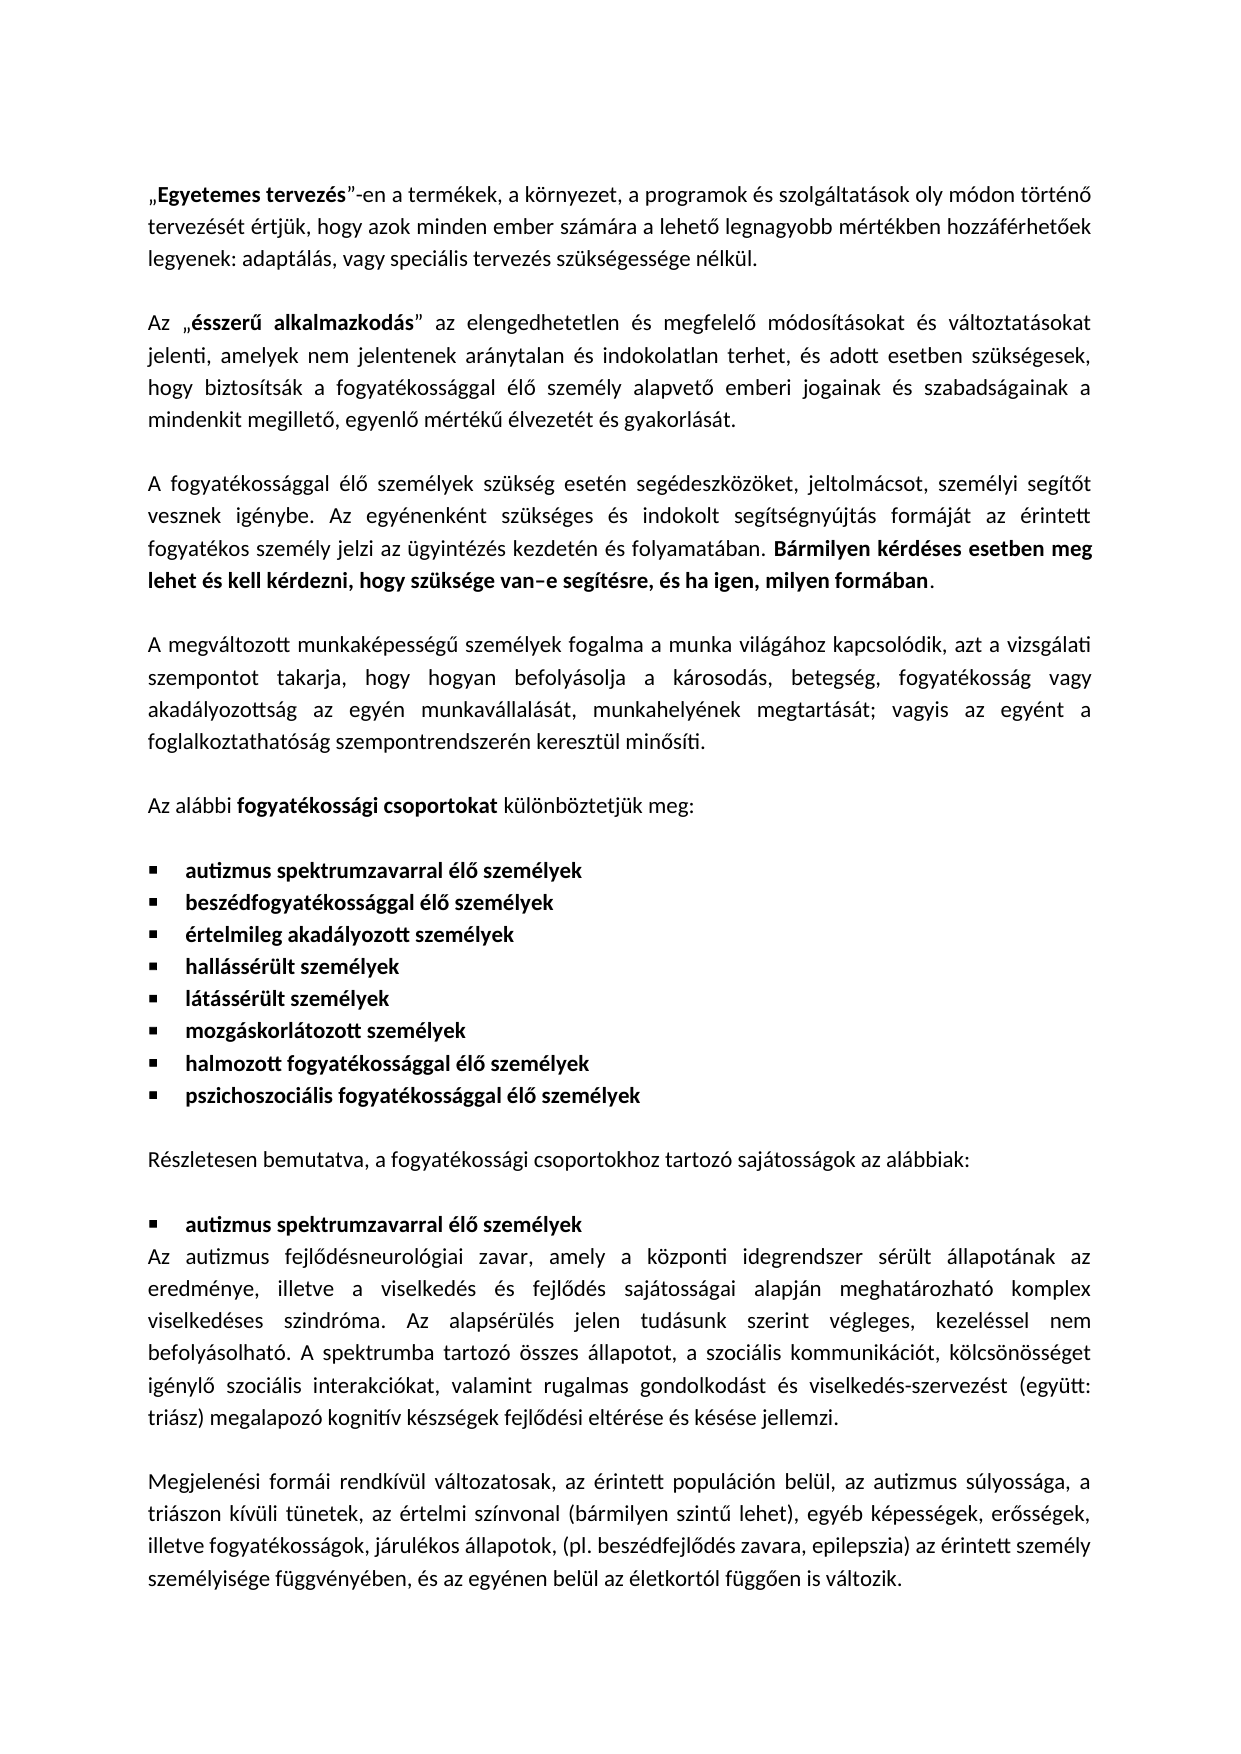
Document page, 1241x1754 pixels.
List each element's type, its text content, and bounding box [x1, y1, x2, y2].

list hallássérült személyek [148, 952, 1093, 980]
list mozgáskorlátozott személyek [148, 1017, 1093, 1045]
text A fogyatékossággal élő személyek szükség esetén segédeszközöket, jeltolmácsot, személyi segítőt vesznek igénybe. Az egyénenként szükséges és indokolt segítségnyújtás formáját az érintett fogyatékos személy jelzi az ügyintézés kezdetén és folyamatában. Bármilyen kérdéses esetben meg lehet és kell kérdezni, hogy szüksége van–e segítésre, és ha igen, milyen formában. [148, 469, 1093, 594]
list látássérült személyek [148, 984, 1093, 1012]
list autizmus spektrumzavarral élő személyek [148, 1210, 1093, 1238]
text „Egyetemes tervezés”-en a termékek, a környezet, a programok és szolgáltatások oly módon történő tervezését értjük, hogy azok minden ember számára a lehető legnagyobb mértékben hozzáférhetőek legyenek: adaptálás, vagy speciális tervezés szükségessége nélkül. [148, 180, 1093, 272]
text Részletesen bemutatva, a fogyatékossági csoportokhoz tartozó sajátosságok az alábbiak: [148, 1145, 1093, 1173]
list értelmileg akadályozott személyek [148, 920, 1093, 948]
list halmozott fogyatékossággal élő személyek [148, 1049, 1093, 1077]
list autizmus spektrumzavarral élő személyek [148, 856, 1093, 884]
text Megjelenési formái rendkívül változatosak, az érintett populáción belül, az autizmus súlyossága, a triászon kívüli tünetek, az értelmi színvonal (bármilyen szintű lehet), egyéb képességek, erősségek, illetve fogyatékosságok, járulékos állapotok, (pl. beszédfejlődés zavara, epilepszia) az érintett személy személyisége függvényében, és az egyénen belül az életkortól függően is változik. [148, 1467, 1093, 1592]
list beszédfogyatékossággal élő személyek [148, 888, 1093, 916]
list pszichoszociális fogyatékossággal élő személyek [148, 1081, 1093, 1109]
text A megváltozott munkaképességű személyek fogalma a munka világához kapcsolódik, azt a vizsgálati szempontot takarja, hogy hogyan befolyásolja a károsodás, betegség, fogyatékosság vagy akadályozottság az egyén munkavállalását, munkahelyének megtartását; vagyis az egyént a foglalkoztathatóság szempontrendszerén keresztül minősíti. [148, 630, 1093, 755]
text Az alábbi fogyatékossági csoportokat különböztetjük meg: [148, 791, 1093, 819]
text Az „ésszerű alkalmazkodás” az elengedhetetlen és megfelelő módosításokat és változtatásokat jelenti, amelyek nem jelentenek aránytalan és indokolatlan terhet, és adott esetben szükségesek, hogy biztosítsák a fogyatékossággal élő személy alapvető emberi jogainak és szabadságainak a mindenkit megillető, egyenlő mértékű élvezetét és gyakorlását. [148, 308, 1093, 433]
text Az autizmus fejlődésneurológiai zavar, amely a központi idegrendszer sérült állapotának az eredménye, illetve a viselkedés és fejlődés sajátosságai alapján meghatározható komplex viselkedéses szindróma. Az alapsérülés jelen tudásunk szerint végleges, kezeléssel nem befolyásolható. A spektrumba tartozó összes állapotot, a szociális kommunikációt, kölcsönösséget igénylő szociális interakciókat, valamint rugalmas gondolkodást és viselkedés-szervezést (együtt: triász) megalapozó kognitív készségek fejlődési eltérése és késése jellemzi. [148, 1242, 1093, 1431]
